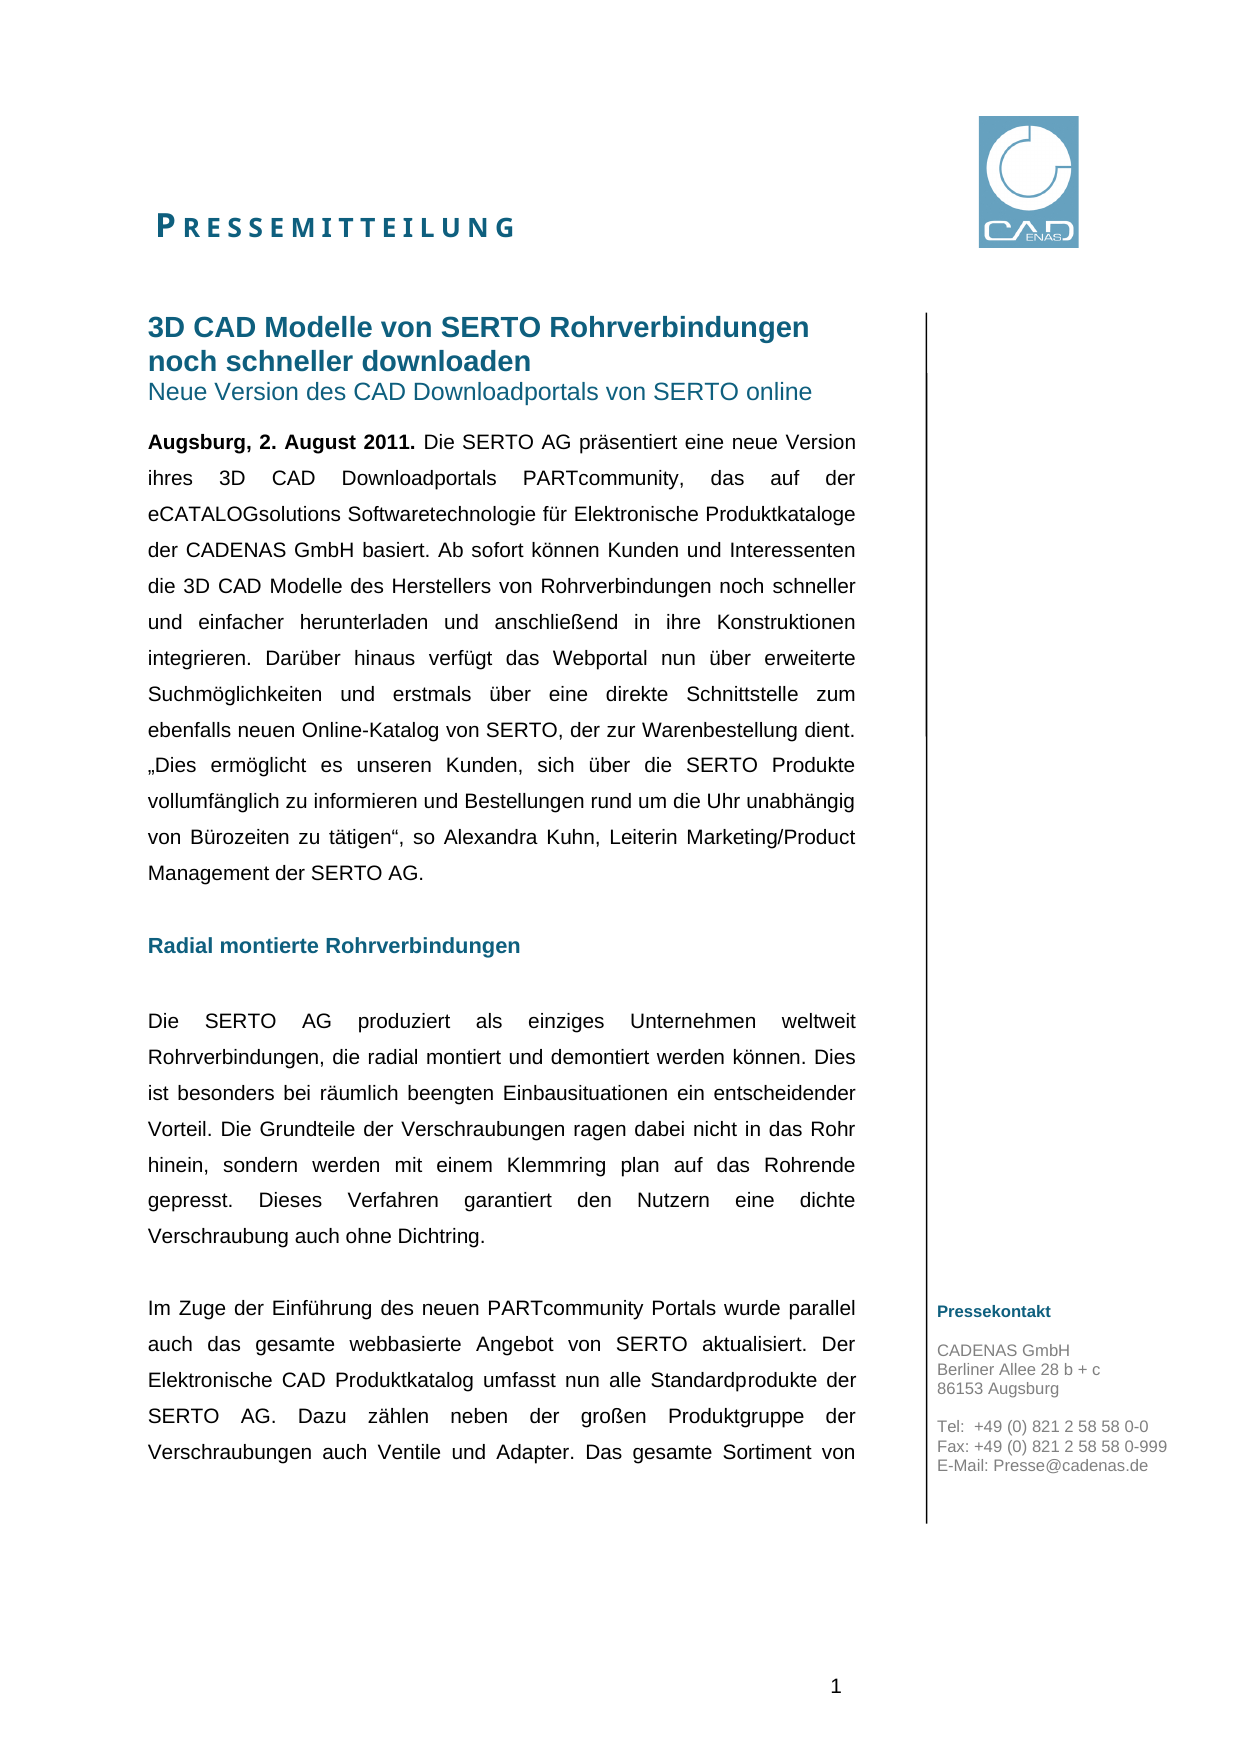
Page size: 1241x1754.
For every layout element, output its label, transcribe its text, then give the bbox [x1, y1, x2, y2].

text Die SERTO AG produziert als einziges Unternehmen weltweit Rohrverbindungen, die radial montiert und demontiert werden können. Dies ist besonders bei räumlich beengten Einbausituationen ein entscheidender Vorteil. Die Grundteile der Verschraubungen ragen dabei nicht in das Rohr hinein, sondern werden mit einem Klemmring plan auf das Rohrende gepresst. Dieses Verfahren garantiert den Nutzern eine dichte Verschraubung auch ohne Dichtring. [148, 1009, 856, 1248]
text Neue Version des CAD Downloadportals von SERTO online [148, 377, 886, 406]
picture [978, 116, 1079, 248]
text 3D CAD Modelle von SERTO Rohrverbindungen noch schneller downloaden [148, 310, 886, 377]
text Augsburg, 2. August 2011. Die SERTO AG präsentiert eine neue Version ihres 3D CAD Downloadportals PARTcommunity, das auf der eCATALOGsolutions Softwaretechnologie für Elektronische Produktkataloge der CADENAS GmbH basiert. Ab sofort können Kunden und Interessenten die 3D CAD Modelle des Herstellers von Rohrverbindungen noch schneller und einfacher herunterladen und anschließend in ihre Konstruktionen integrieren. Darüber hinaus verfügt das Webportal nun über erweiterte Suchmöglichkeiten und erstmals über eine direkte Schnittstelle zum ebenfalls neuen Online-Katalog von SERTO, der zur Warenbestellung dient. „Dies ermöglicht es unseren Kunden, sich über die SERTO Produkte vollumfänglich zu informieren und Bestellungen rund um die Uhr unabhängig von Bürozeiten zu tätigen“, so Alexandra Kuhn, Leiterin Marketing/Product Management der SERTO AG. [148, 430, 856, 885]
text Radial montierte Rohrverbindungen [148, 933, 812, 958]
